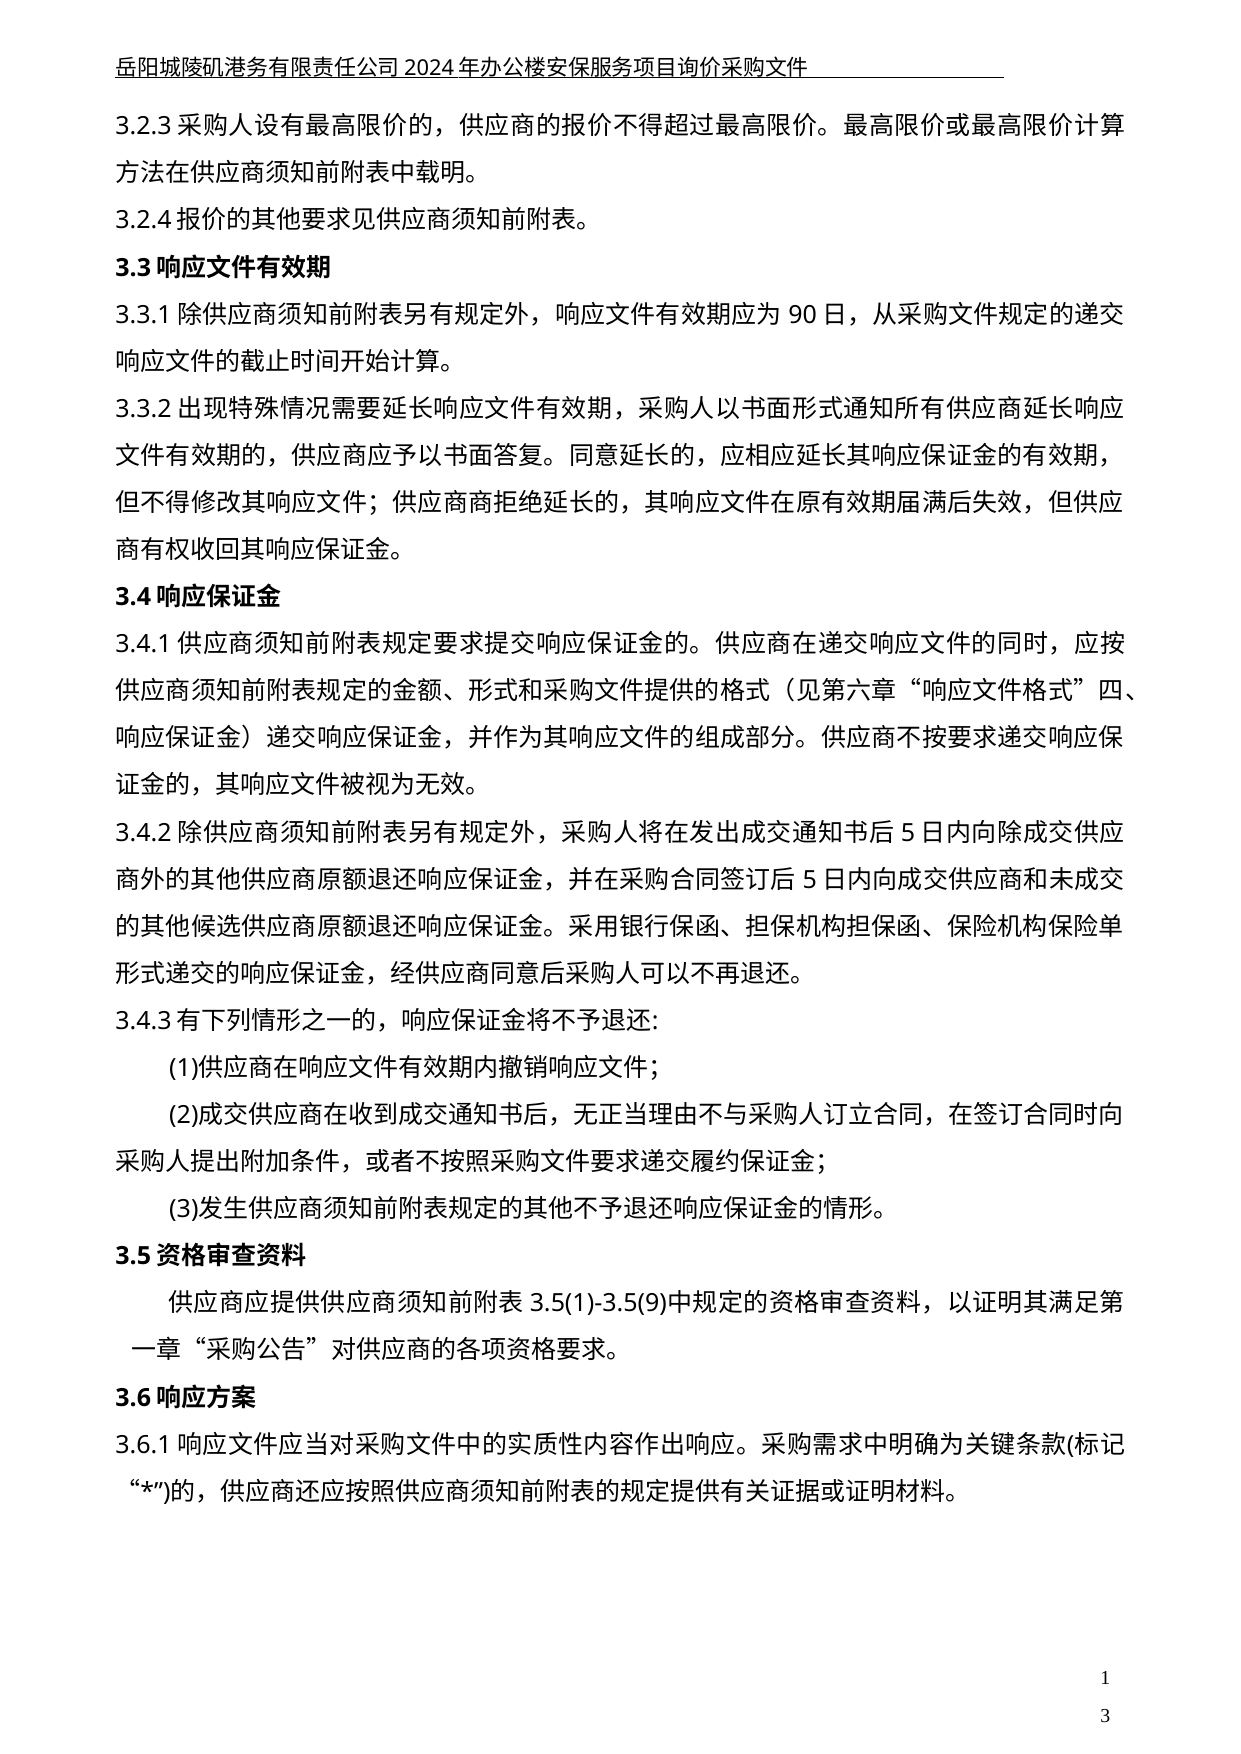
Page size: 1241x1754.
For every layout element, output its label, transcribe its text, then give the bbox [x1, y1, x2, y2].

text (1)供应商在响应文件有效期内撤销响应文件； [115, 1047, 1125, 1084]
text 3.4.1供应商须知前附表规定要求提交响应保证金的。供应商在递交响应文件的同时，应按供应商须知前附表规定的金额、形式和采购文件提供的格式（见第六章“响应文件格式”四、响应保证金）递交响应保证金，并作为其响应文件的组成部分。供应商不按要求递交响应保证金的，其响应文件被视为无效。 [115, 624, 1125, 801]
text 3.4响应保证金 [115, 577, 1125, 613]
text 3.3.1除供应商须知前附表另有规定外，响应文件有效期应为90日，从采购文件规定的递交响应文件的截止时间开始计算。 [115, 294, 1125, 377]
text 供应商应提供供应商须知前附表3.5(1)-3.5(9)中规定的资格审查资料，以证明其满足第一章“采购公告”对供应商的各项资格要求。 [131, 1283, 1125, 1366]
text 3.2.4报价的其他要求见供应商须知前附表。 [115, 200, 1125, 236]
text 3.6.1响应文件应当对采购文件中的实质性内容作出响应。采购需求中明确为关键条款(标记“*”)的，供应商还应按照供应商须知前附表的规定提供有关证据或证明材料。 [115, 1424, 1125, 1507]
text 3.6响应方案 [115, 1377, 1125, 1413]
text 3.5资格审查资料 [115, 1236, 1125, 1272]
text 3.3.2出现特殊情况需要延长响应文件有效期，采购人以书面形式通知所有供应商延长响应文件有效期的，供应商应予以书面答复。同意延长的，应相应延长其响应保证金的有效期，但不得修改其响应文件；供应商商拒绝延长的，其响应文件在原有效期届满后失效，但供应商有权收回其响应保证金。 [115, 388, 1125, 566]
text 3.3响应文件有效期 [115, 247, 1125, 283]
text (2)成交供应商在收到成交通知书后，无正当理由不与采购人订立合同，在签订合同时向采购人提出附加条件，或者不按照采购文件要求递交履约保证金； [115, 1094, 1125, 1178]
text 3.4.2除供应商须知前附表另有规定外，采购人将在发出成交通知书后5日内向除成交供应商外的其他供应商原额退还响应保证金，并在采购合同签订后5日内向成交供应商和未成交的其他候选供应商原额退还响应保证金。采用银行保函、担保机构担保函、保险机构保险单形式递交的响应保证金，经供应商同意后采购人可以不再退还。 [115, 812, 1125, 989]
text 3.2.3采购人设有最高限价的，供应商的报价不得超过最高限价。最高限价或最高限价计算方法在供应商须知前附表中载明。 [115, 106, 1125, 189]
text 3.4.3有下列情形之一的，响应保证金将不予退还: [115, 1000, 1125, 1037]
text (3)发生供应商须知前附表规定的其他不予退还响应保证金的情形。 [115, 1189, 1125, 1225]
